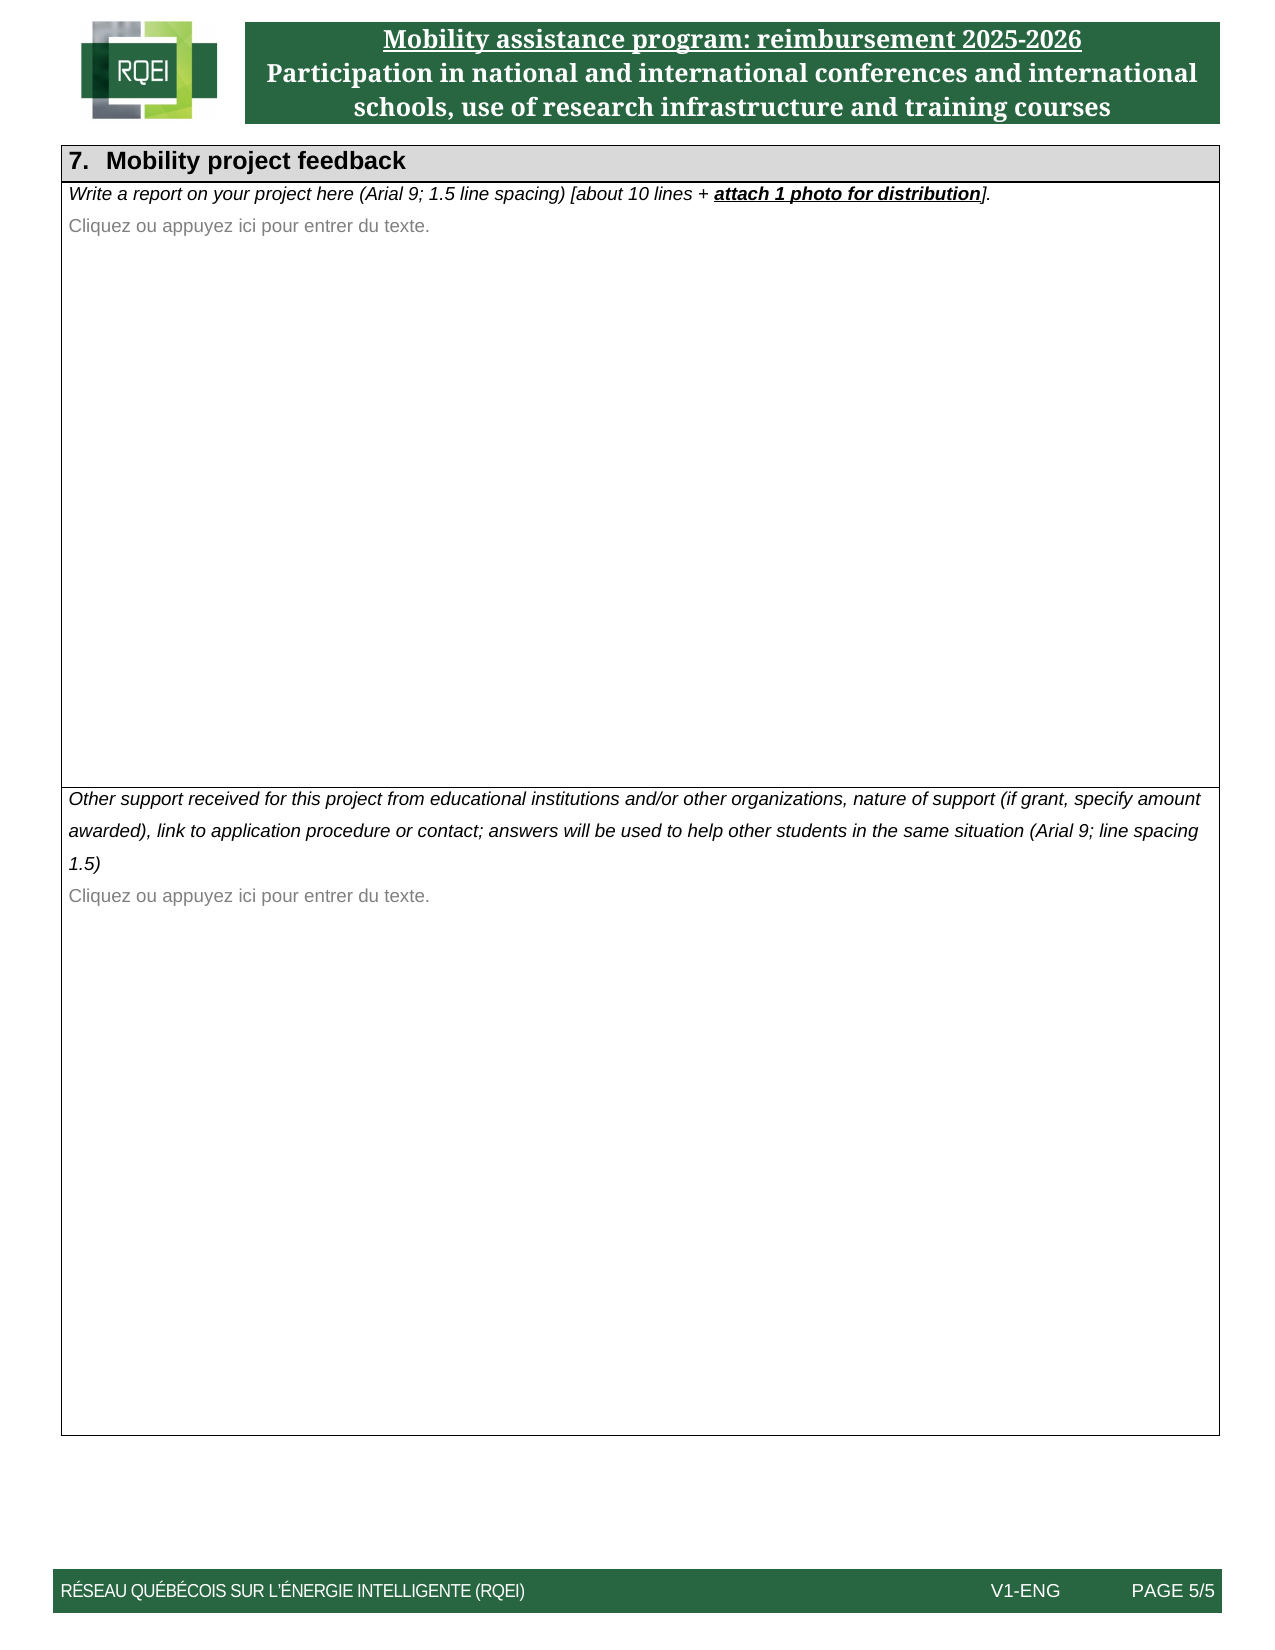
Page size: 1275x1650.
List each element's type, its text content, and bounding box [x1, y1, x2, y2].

picture [81, 21, 218, 123]
table_cell Write a report on your project here (Arial 9; 1.5 line spacing) [about 10 lines + attach 1 photo for distribution]. [62, 183, 1219, 787]
table_cell Mobility project feedback [62, 146, 1219, 181]
table_cell Other support received for this project from educational institutions and/or other organizations, nature of support (if grant, specify amount awarded), link to application procedure or contact; answers will be used to help other students in the same situation (Arial 9; line spacing 1.5) [62, 788, 1219, 1435]
